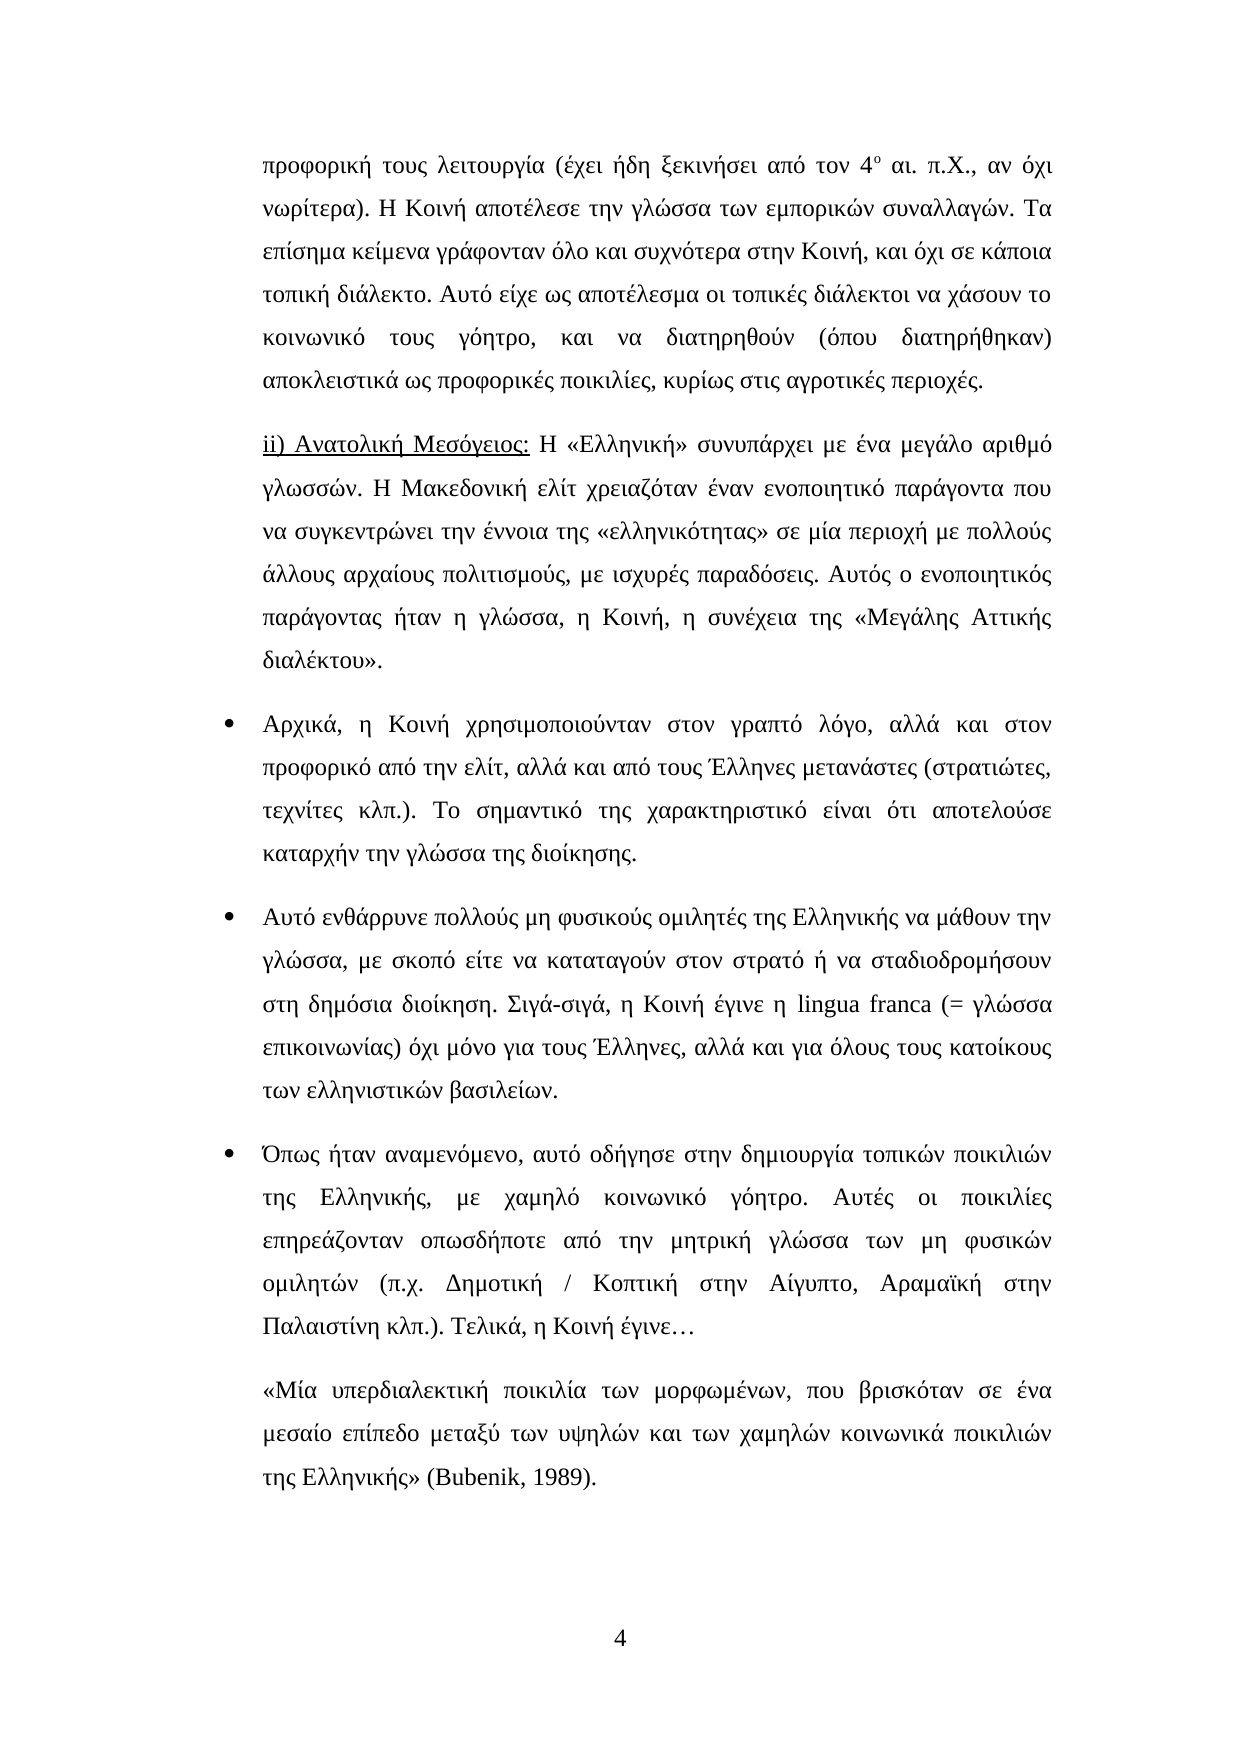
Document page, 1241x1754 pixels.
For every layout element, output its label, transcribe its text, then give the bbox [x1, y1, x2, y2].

list Όπως ήταν αναμενόμενο, αυτό οδήγησε στην δημιουργία τοπικών ποικιλιών της Ελληνικής, με χαμηλό κοινωνικό γόητρο. Αυτές οι ποικιλίες επηρεάζονταν οπωσδήποτε από την μητρική γλώσσα των μη φυσικών ομιλητών (π.χ. Δημοτική / Κοπτική στην Αίγυπτο, Αραμαϊκή στην Παλαιστίνη κλπ.). Τελικά, η Κοινή έγινε… [225, 1139, 1053, 1340]
text ii) Aνατολική Μεσόγειος: Η «Ελληνική» συνυπάρχει με ένα μεγάλο αριθμό γλωσσών. Η Μακεδονική ελίτ χρειαζόταν έναν ενοποιητικό παράγοντα που να συγκεντρώνει την έννοια της «ελληνικότητας» σε μία περιοχή με πολλούς άλλους αρχαίους πολιτισμούς, με ισχυρές παραδόσεις. Αυτός ο ενοποιητικός παράγοντας ήταν η γλώσσα, η Κοινή, η συνέχεια της «Μεγάλης Αττικής διαλέκτου». [262, 429, 1053, 674]
text «Μία υπερδιαλεκτική ποικιλία των μορφωμένων, που βρισκόταν σε ένα μεσαίο επίπεδο μεταξύ των υψηλών και των χαμηλών κοινωνικά ποικιλιών της Ελληνικής» (Bubenik, 1989). [262, 1375, 1053, 1490]
list Αυτό ενθάρρυνε πολλούς μη φυσικούς ομιλητές της Ελληνικής να μάθουν την γλώσσα, με σκοπό είτε να καταταγούν στον στρατό ή να σταδιοδρομήσουν στη δημόσια διοίκηση. Σιγά-σιγά, η Κοινή έγινε η lingua franca (= γλώσσα επικοινωνίας) όχι μόνο για τους Έλληνες, αλλά και για όλους τους κατοίκους των ελληνιστικών βασιλείων. [225, 902, 1053, 1104]
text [262, 150, 1053, 394]
list Αρχικά, η Κοινή χρησιμοποιούνταν στον γραπτό λόγο, αλλά και στον προφορικό από την ελίτ, αλλά και από τους Έλληνες μετανάστες (στρατιώτες, τεχνίτες κλπ.). Το σημαντικό της χαρακτηριστικό είναι ότι αποτελούσε καταρχήν την γλώσσα της διοίκησης. [225, 709, 1053, 867]
